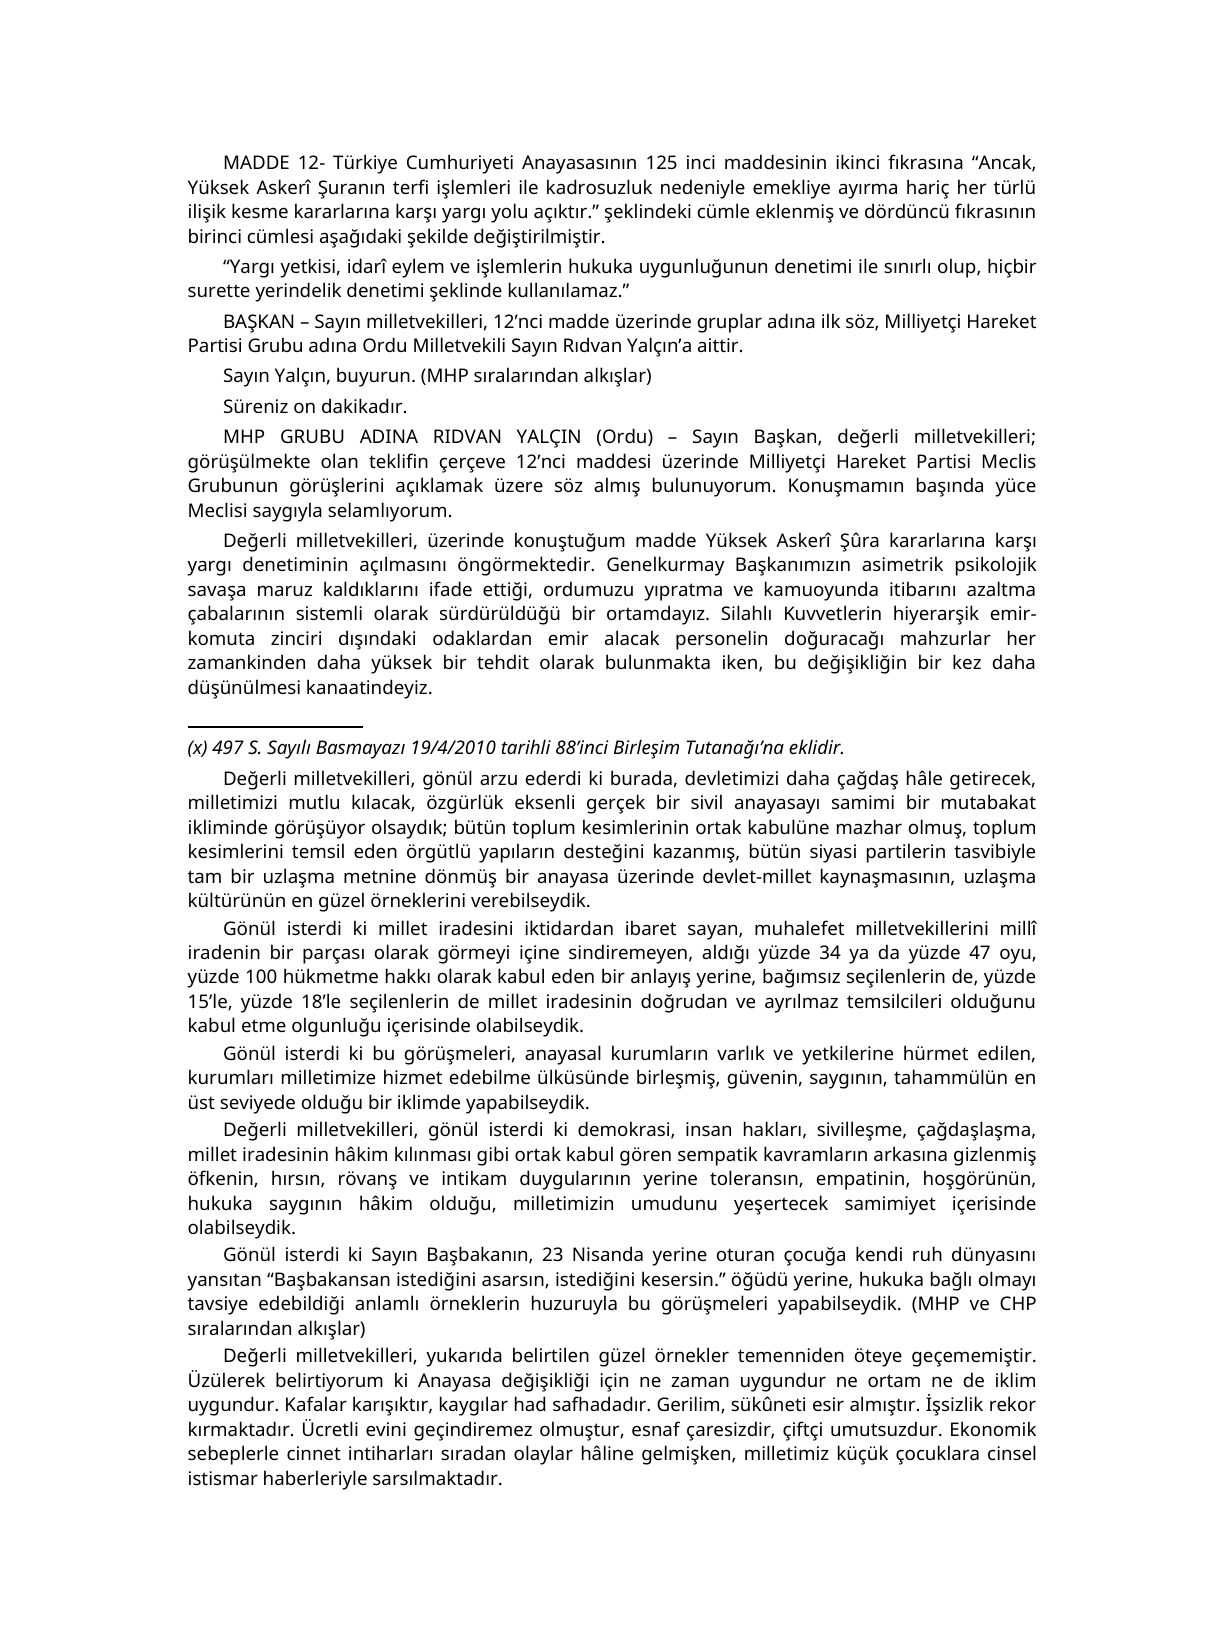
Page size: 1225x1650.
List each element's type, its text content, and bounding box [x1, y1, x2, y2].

text MHP GRUBU ADINA RIDVAN YALÇIN (Ordu) – Sayın Başkan, değerli milletvekilleri; görüşülmekte olan teklifin çerçeve 12’nci maddesi üzerinde Milliyetçi Hareket Partisi Meclis Grubunun görüşlerini açıklamak üzere söz almış bulunuyorum. Konuşmamın başında yüce Meclisi saygıyla selamlıyorum. [187, 424, 1037, 522]
text BAŞKAN – Sayın milletvekilleri, 12’nci madde üzerinde gruplar adına ilk söz, Milliyetçi Hareket Partisi Grubu adına Ordu Milletvekili Sayın Rıdvan Yalçın’a aittir. [187, 308, 1037, 357]
text Gönül isterdi ki millet iradesini iktidardan ibaret sayan, muhalefet milletvekillerini millî iradenin bir parçası olarak görmeyi içine sindiremeyen, aldığı yüzde 34 ya da yüzde 47 oyu, yüzde 100 hükmetme hakkı olarak kabul eden bir anlayış yerine, bağımsız seçilenlerin de, yüzde 15’le, yüzde 18’le seçilenlerin de millet iradesinin doğrudan ve ayrılmaz temsilcileri olduğunu kabul etme olgunluğu içerisinde olabilseydik. [187, 915, 1037, 1038]
text Sayın Yalçın, buyurun. (MHP sıralarından alkışlar) [187, 363, 1037, 388]
text Süreniz on dakikadır. [187, 394, 1037, 418]
text Gönül isterdi ki Sayın Başbakanın, 23 Nisanda yerine oturan çocuğa kendi ruh dünyasını yansıtan “Başbakansan istediğini asarsın, istediğini kesersin.” öğüdü yerine, hukuka bağlı olmayı tavsiye edebildiği anlamlı örneklerin huzuruyla bu görüşmeleri yapabilseydik. (MHP ve CHP sıralarından alkışlar) [187, 1242, 1037, 1340]
text “Yargı yetkisi, idarî eylem ve işlemlerin hukuka uygunluğunun denetimi ile sınırlı olup, hiçbir surette yerindelik denetimi şeklinde kullanılamaz.” [187, 254, 1037, 303]
text Gönül isterdi ki bu görüşmeleri, anayasal kurumların varlık ve yetkilerine hürmet edilen, kurumları milletimize hizmet edebilme ülküsünde birleşmiş, güvenin, saygının, tahammülün en üst seviyede olduğu bir iklimde yapabilseydik. [187, 1041, 1037, 1114]
text Değerli milletvekilleri, gönül isterdi ki demokrasi, insan hakları, sivilleşme, çağdaşlaşma, millet iradesinin hâkim kılınması gibi ortak kabul gören sempatik kavramların arkasına gizlenmiş öfkenin, hırsın, rövanş ve intikam duygularının yerine toleransın, empatinin, hoşgörünün, hukuka saygının hâkim olduğu, milletimizin umudunu yeşertecek samimiyet içerisinde olabilseydik. [187, 1117, 1037, 1239]
text Değerli milletvekilleri, üzerinde konuştuğum madde Yüksek Askerî Şûra kararlarına karşı yargı denetiminin açılmasını öngörmektedir. Genelkurmay Başkanımızın asimetrik psikolojik savaşa maruz kaldıklarını ifade ettiği, ordumuzu yıpratma ve kamuoyunda itibarını azaltma çabalarının sistemli olarak sürdürüldüğü bir ortamdayız. Silahlı Kuvvetlerin hiyerarşik emir-komuta zinciri dışındaki odaklardan emir alacak personelin doğuracağı mahzurlar her zamankinden daha yüksek bir tehdit olarak bulunmakta iken, bu değişikliğin bir kez daha düşünülmesi kanaatindeyiz. [187, 528, 1037, 699]
text Değerli milletvekilleri, yukarıda belirtilen güzel örnekler temenniden öteye geçememiştir. Üzülerek belirtiyorum ki Anayasa değişikliği için ne zaman uygundur ne ortam ne de iklim uygundur. Kafalar karışıktır, kaygılar had safhadadır. Gerilim, sükûneti esir almıştır. İşsizlik rekor kırmaktadır. Ücretli evini geçindiremez olmuştur, esnaf çaresizdir, çiftçi umutsuzdur. Ekonomik sebeplerle cinnet intiharları sıradan olaylar hâline gelmişken, milletimiz küçük çocuklara cinsel istismar haberleriyle sarsılmaktadır. [187, 1343, 1037, 1490]
text MADDE 12- Türkiye Cumhuriyeti Anayasasının 125 inci maddesinin ikinci fıkrasına “Ancak, Yüksek Askerî Şuranın terfi işlemleri ile kadrosuzluk nedeniyle emekliye ayırma hariç her türlü ilişik kesme kararlarına karşı yargı yolu açıktır.” şeklindeki cümle eklenmiş ve dördüncü fıkrasının birinci cümlesi aşağıdaki şekilde değiştirilmiştir. [187, 150, 1037, 248]
text Değerli milletvekilleri, gönül arzu ederdi ki burada, devletimizi daha çağdaş hâle getirecek, milletimizi mutlu kılacak, özgürlük eksenli gerçek bir sivil anayasayı samimi bir mutabakat ikliminde görüşüyor olsaydık; bütün toplum kesimlerinin ortak kabulüne mazhar olmuş, toplum kesimlerini temsil eden örgütlü yapıların desteğini kazanmış, bütün siyasi partilerin tasvibiyle tam bir uzlaşma metnine dönmüş bir anayasa üzerinde devlet-millet kaynaşmasının, uzlaşma kültürünün en güzel örneklerini verebilseydik. [187, 766, 1037, 912]
text (x) 497 S. Sayılı Basmayazı 19/4/2010 tarihli 88’inci Birleşim Tutanağı’na eklidir. [187, 735, 1037, 760]
